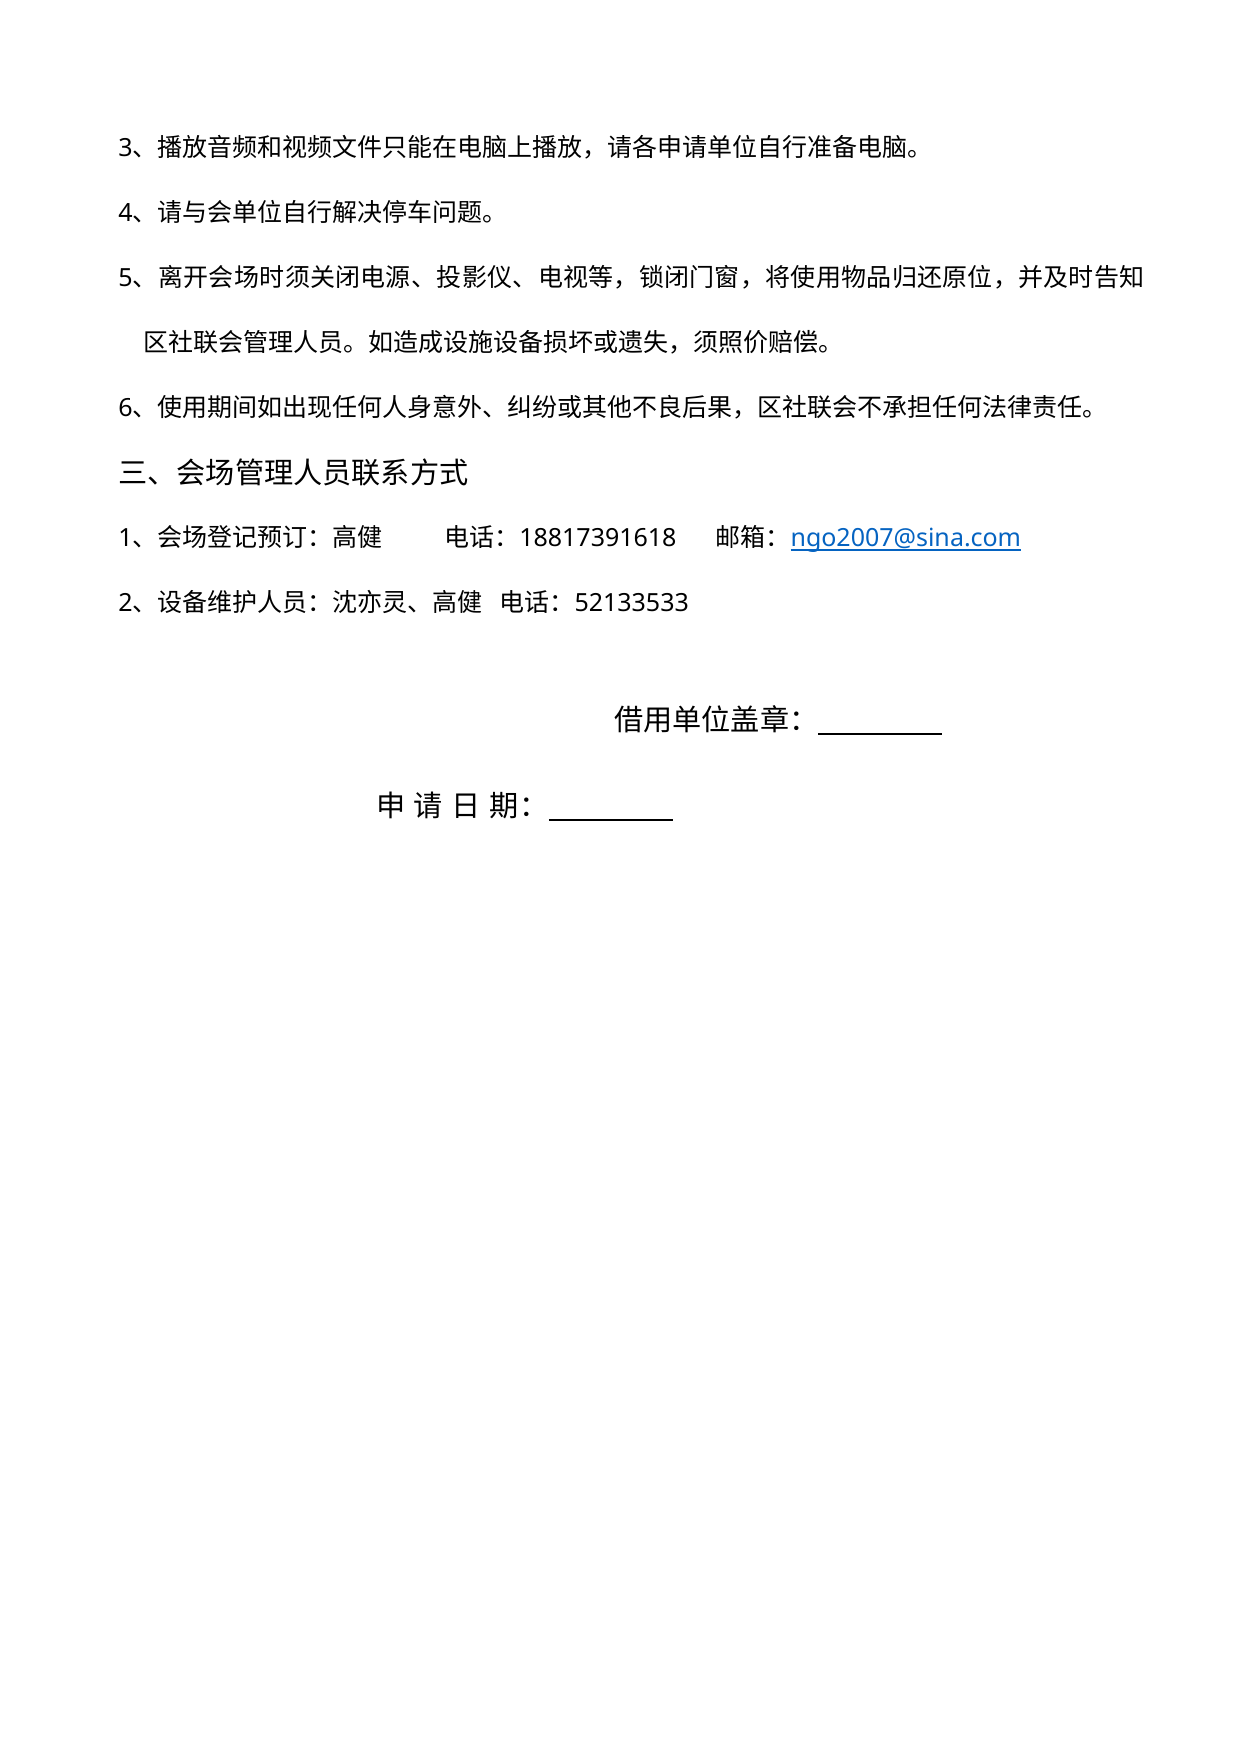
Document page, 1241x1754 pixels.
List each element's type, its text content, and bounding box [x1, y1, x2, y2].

text 借用单位盖章： [118, 686, 1146, 751]
text 三、会场管理人员联系方式 [118, 438, 1146, 503]
text 申 请 日 期： [118, 772, 1146, 837]
text 1、会场登记预订：高健 电话：18817391618 邮箱：ngo2007@sina.com [118, 503, 1146, 568]
text 2、设备维护人员：沈亦灵、高健 电话：52133533 [118, 568, 1146, 633]
text 6、使用期间如出现任何人身意外、纠纷或其他不良后果，区社联会不承担任何法律责任。 [118, 373, 1146, 438]
text 4、请与会单位自行解决停车问题。 [118, 178, 1146, 243]
text 5、离开会场时须关闭电源、投影仪、电视等，锁闭门窗，将使用物品归还原位，并及时告知区社联会管理人员。如造成设施设备损坏或遗失，须照价赔偿。 [118, 243, 1146, 373]
text 3、播放音频和视频文件只能在电脑上播放，请各申请单位自行准备电脑。 [118, 113, 1146, 178]
